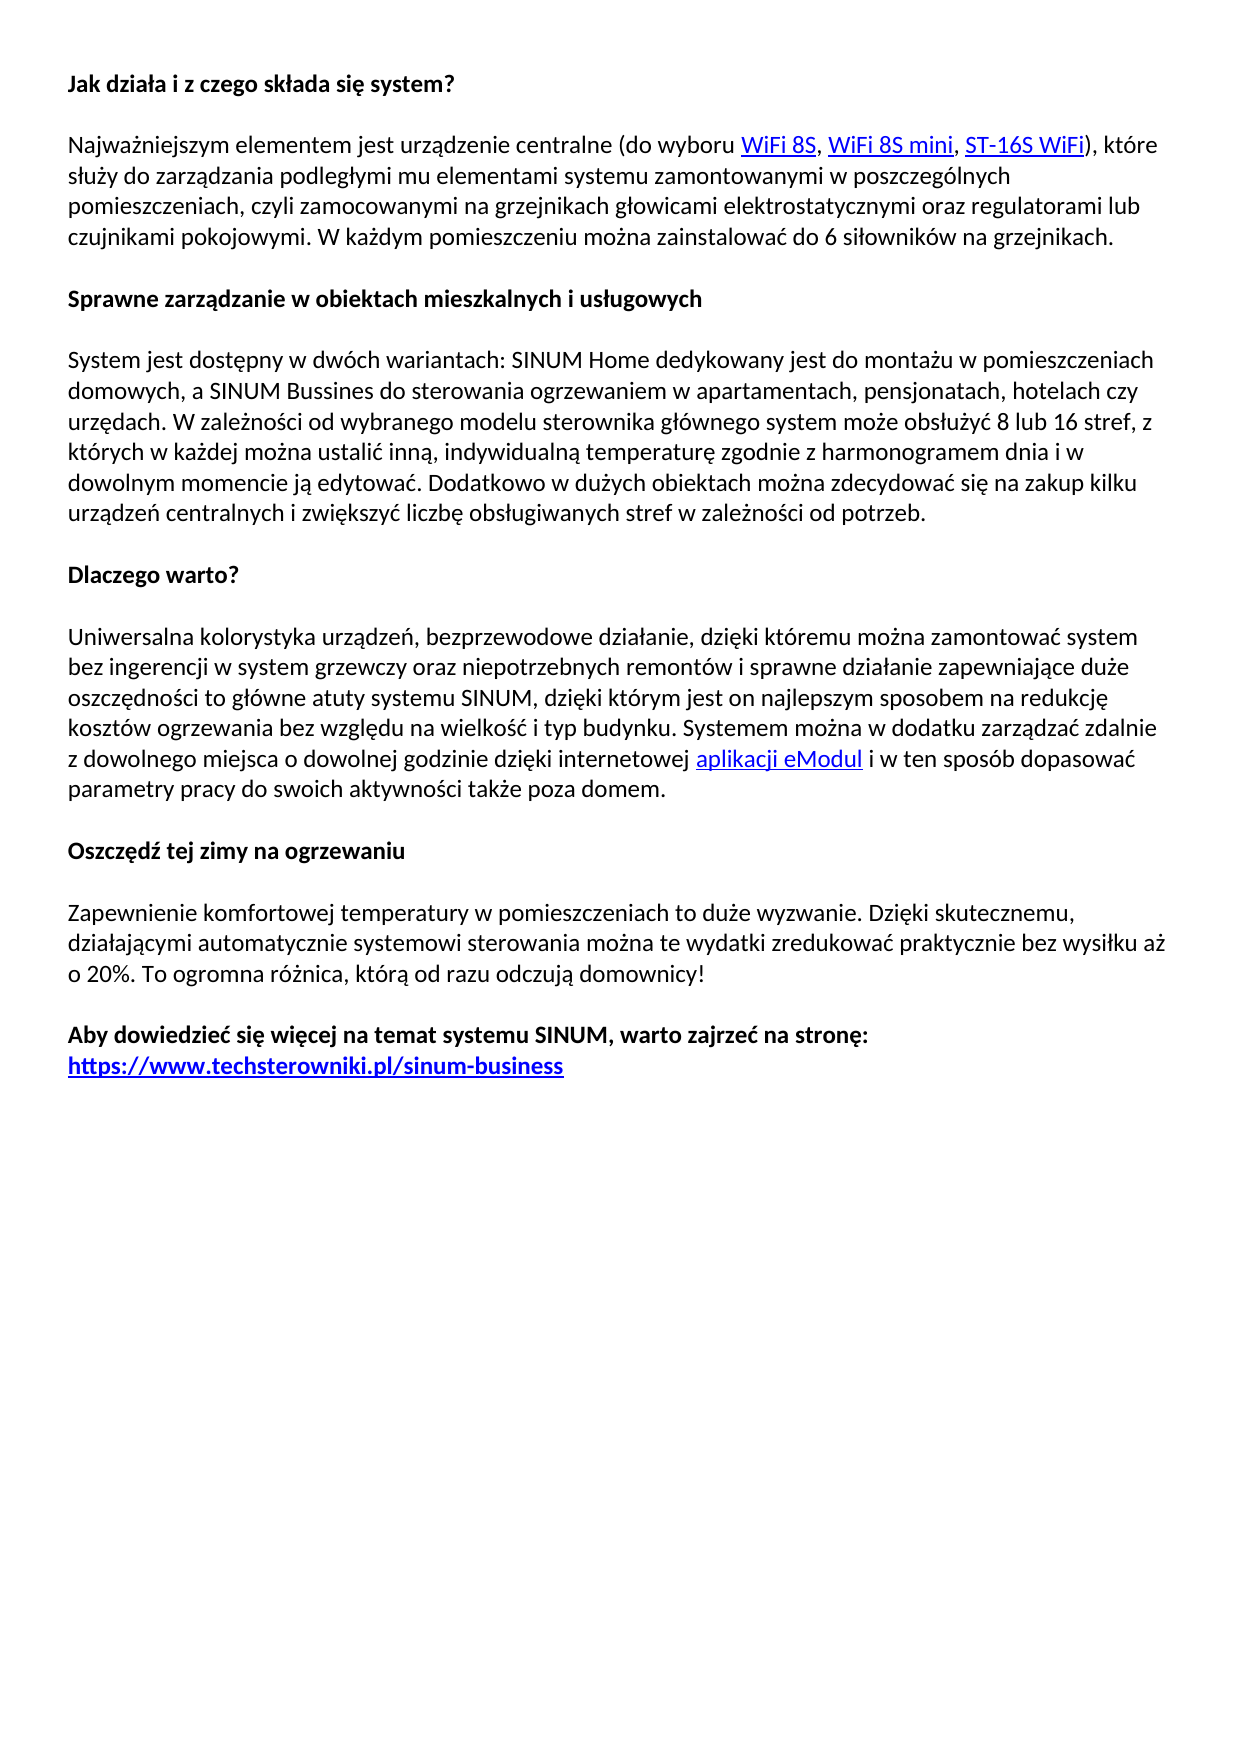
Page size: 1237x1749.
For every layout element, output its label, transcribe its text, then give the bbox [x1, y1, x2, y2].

text Sprawne zarządzanie w obiektach mieszkalnych i usługowych [68, 283, 1169, 313]
text Aby dowiedzieć się więcej na temat systemu SINUM, warto zajrzeć na stronę: https://www.techsterowniki.pl/sinum-business [68, 1020, 1169, 1081]
text Jak działa i z czego składa się system? [68, 68, 1169, 98]
text System jest dostępny w dwóch wariantach: SINUM Home dedykowany jest do montażu w pomieszczeniach domowych, a SINUM Bussines do sterowania ogrzewaniem w apartamentach, pensjonatach, hotelach czy urzędach. W zależności od wybranego modelu sterownika głównego system może obsłużyć 8 lub 16 stref, z których w każdej można ustalić inną, indywidualną temperaturę zgodnie z harmonogramem dnia i w dowolnym momencie ją edytować. Dodatkowo w dużych obiektach można zdecydować się na zakup kilku urządzeń centralnych i zwiększyć liczbę obsługiwanych stref w zależności od potrzeb. [68, 344, 1169, 528]
text Uniwersalna kolorystyka urządzeń, bezprzewodowe działanie, dzięki któremu można zamontować system bez ingerencji w system grzewczy oraz niepotrzebnych remontów i sprawne działanie zapewniające duże oszczędności to główne atuty systemu SINUM, dzięki którym jest on najlepszym sposobem na redukcję kosztów ogrzewania bez względu na wielkość i typ budynku. Systemem można w dodatku zarządzać zdalnie z dowolnego miejsca o dowolnej godzinie dzięki internetowej aplikacji eModul i w ten sposób dopasować parametry pracy do swoich aktywności także poza domem. [68, 621, 1169, 804]
text Zapewnienie komfortowej temperatury w pomieszczeniach to duże wyzwanie. Dzięki skutecznemu, działającymi automatycznie systemowi sterowania można te wydatki zredukować praktycznie bez wysiłku aż o 20%. To ogromna różnica, którą od razu odczują domownicy! [68, 897, 1169, 988]
text Oszczędź tej zimy na ogrzewaniu [68, 835, 1169, 866]
text Najważniejszym elementem jest urządzenie centralne (do wyboru WiFi 8S, WiFi 8S mini, ST-16S WiFi), które służy do zarządzania podległymi mu elementami systemu zamontowanymi w poszczególnych pomieszczeniach, czyli zamocowanymi na grzejnikach głowicami elektrostatycznymi oraz regulatorami lub czujnikami pokojowymi. W każdym pomieszczeniu można zainstalować do 6 siłowników na grzejnikach. [68, 129, 1169, 252]
text Dlaczego warto? [68, 559, 1169, 589]
